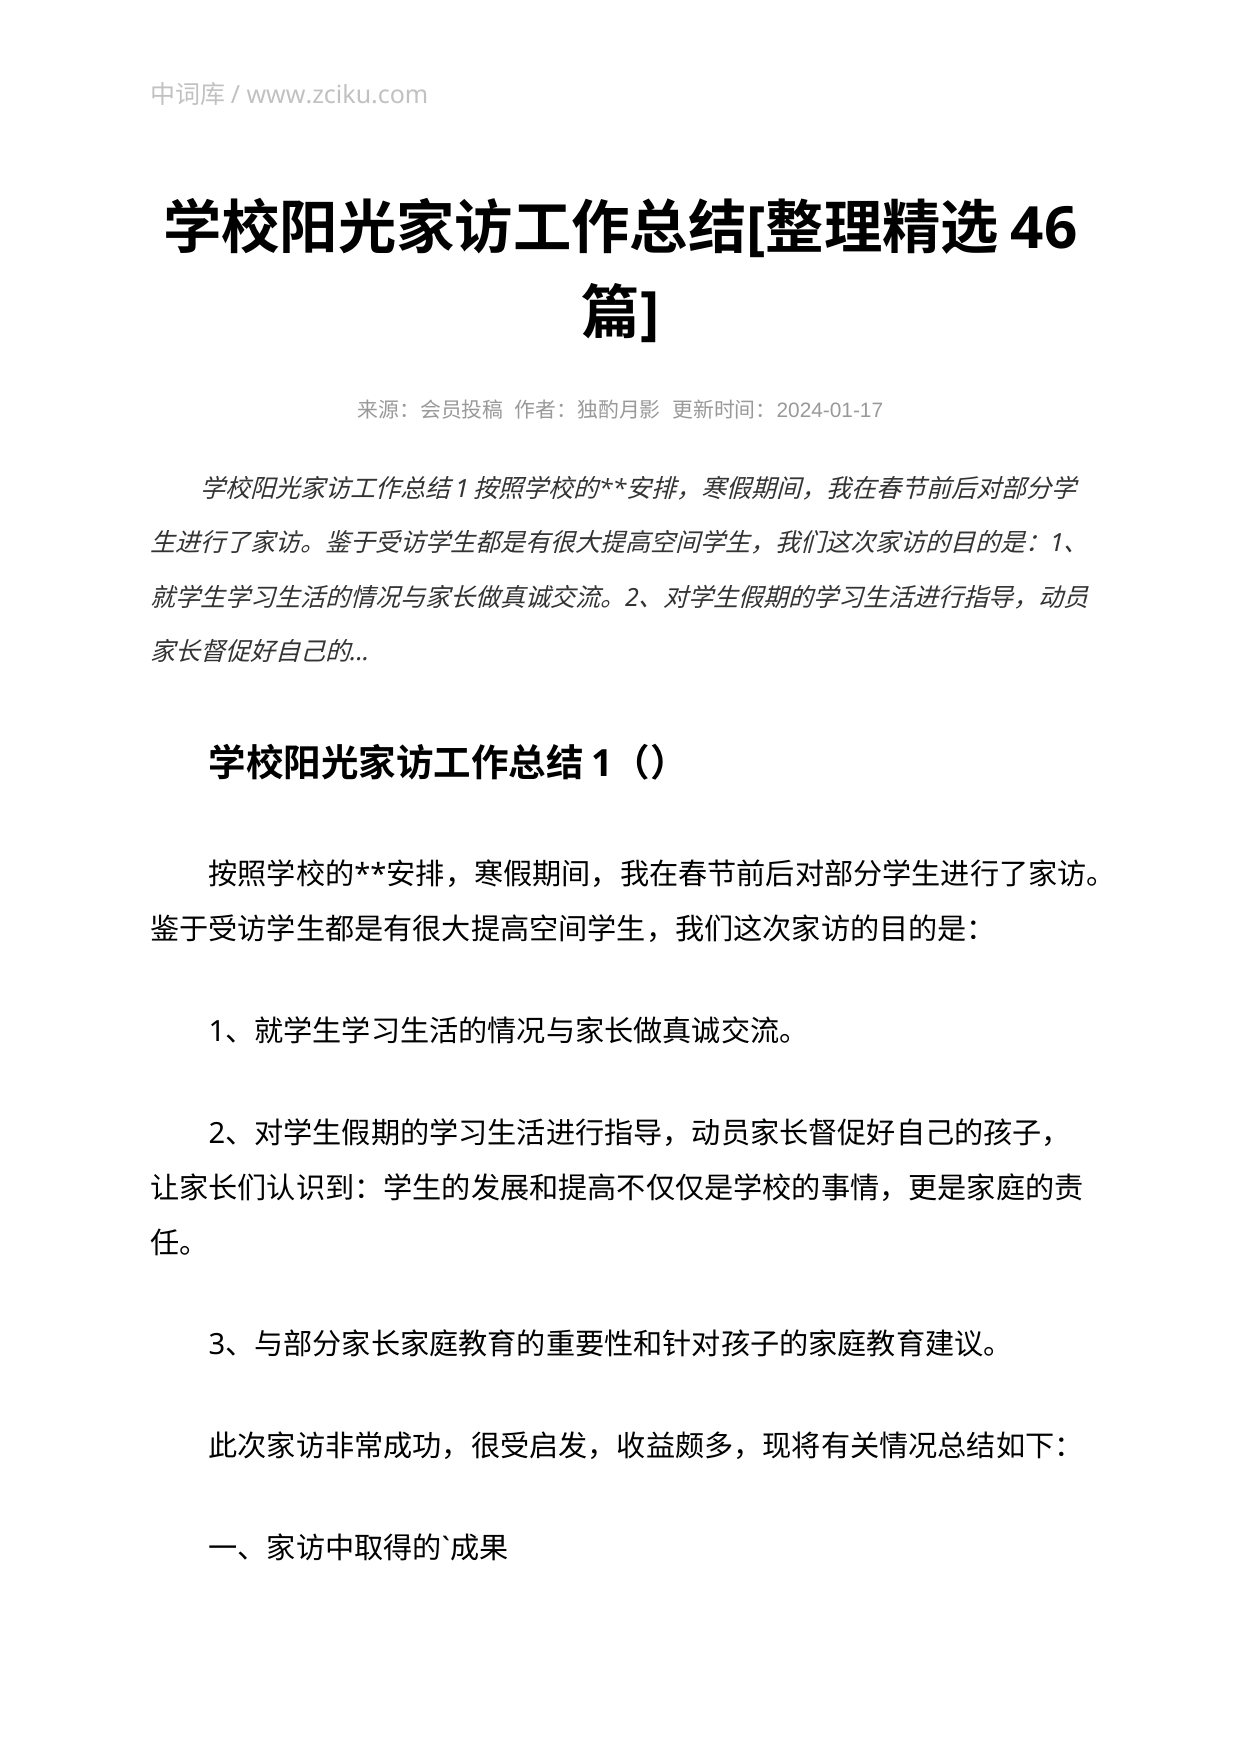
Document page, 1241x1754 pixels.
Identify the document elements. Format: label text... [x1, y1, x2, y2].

text 学校阳光家访工作总结1按照学校的**安排，寒假期间，我在春节前后对部分学生进行了家访。鉴于受访学生都是有很大提高空间学生，我们这次家访的目的是：1、就学生学习生活的情况与家长做真诚交流。2、对学生假期的学习生活进行指导，动员家长督促好自己的... [150, 468, 1090, 668]
text 此次家访非常成功，很受启发，收益颇多，现将有关情况总结如下： [150, 1423, 1090, 1465]
text 1、就学生学习生活的情况与家长做真诚交流。 [150, 1007, 1090, 1050]
text 一、家访中取得的`成果 [150, 1525, 1090, 1567]
text 来源：会员投稿 作者：独酌月影 更新时间：2024-01-17 [150, 398, 1090, 422]
text 2、对学生假期的学习生活进行指导，动员家长督促好自己的孩子，让家长们认识到：学生的发展和提高不仅仅是学校的事情，更是家庭的责任。 [150, 1109, 1090, 1261]
text 按照学校的**安排，寒假期间，我在春节前后对部分学生进行了家访。鉴于受访学生都是有很大提高空间学生，我们这次家访的目的是： [150, 851, 1090, 948]
text 学校阳光家访工作总结1（） [150, 733, 1090, 787]
subtitle 学校阳光家访工作总结[整理精选46篇] [150, 181, 1090, 351]
text 3、与部分家长家庭教育的重要性和针对孩子的家庭教育建议。 [150, 1321, 1090, 1363]
